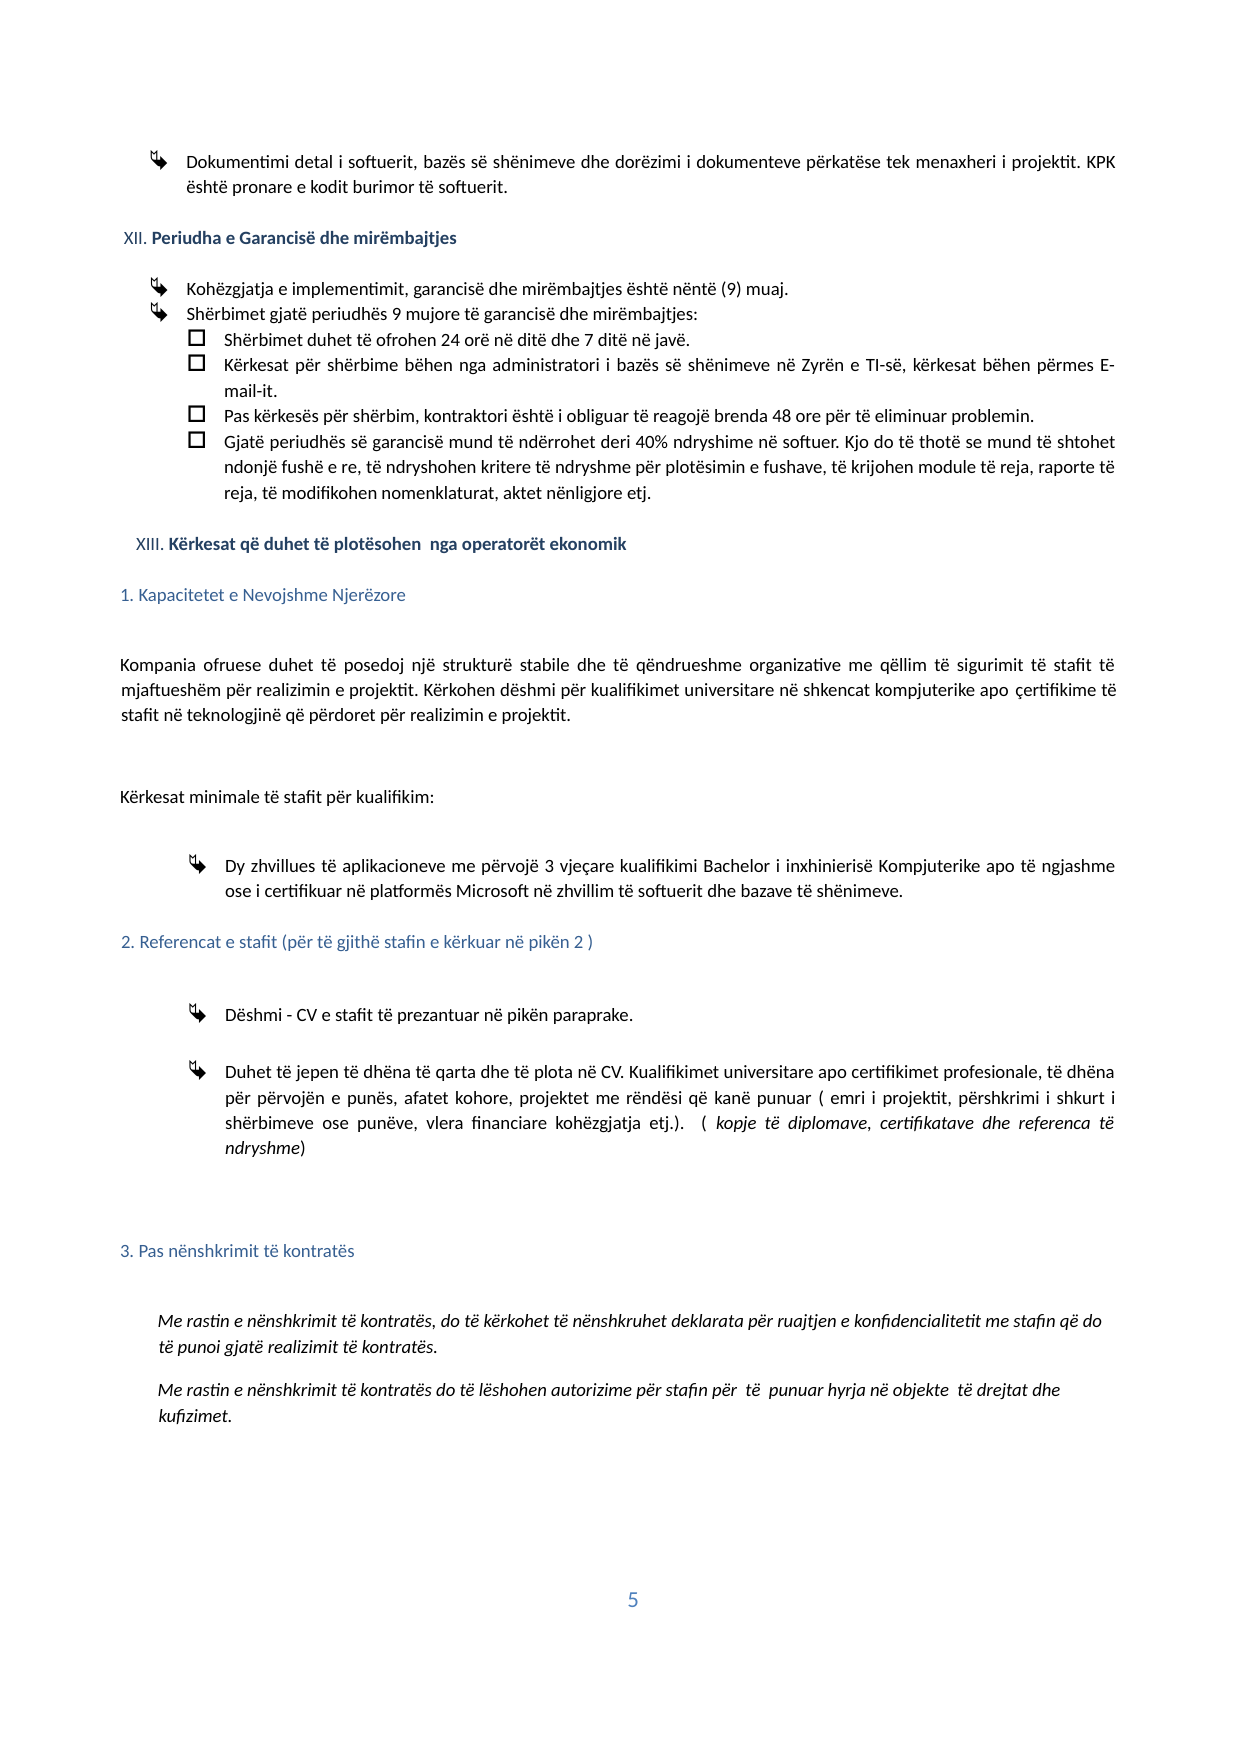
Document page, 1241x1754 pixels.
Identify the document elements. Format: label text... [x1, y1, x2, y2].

list Pas kërkesës për shërbim, kontraktori është i obliguar të reagojë brenda 48 ore për të eliminuar problemin. [186, 404, 1117, 427]
text Kompania ofruese duhet të posedoj një strukturë stabile dhe të qëndrueshme organizative me qëllim të sigurimit të stafit të mjaftueshëm për realizimin e projektit. Kërkohen dëshmi për kualifikimet universitare në shkencat kompjuterike apo çertifikime të stafit në teknologjinë që përdoret për realizimin e projektit. [120, 653, 1117, 726]
list Shërbimet duhet të ofrohen 24 orë në ditë dhe 7 ditë në javë. [186, 328, 1117, 351]
list Duhet të jepen të dhëna të qarta dhe të plota në CV. Kualifikimet universitare apo certifikimet profesionale, të dhëna për përvojën e punës, afatet kohore, projektet me rëndësi që kanë punuar ( emri i projektit, përshkrimi i shkurt i shërbimeve ose punëve, vlera financiare kohëzgjatja etj.). ( kopje të diplomave, certifikatave dhe referenca të ndryshme) [187, 1061, 1117, 1159]
list Dëshmi - CV e stafit të prezantuar në pikën paraprake. [187, 1004, 1117, 1027]
subtitle 1. Kapacitetet e Nevojshme Njerëzore [120, 583, 1117, 606]
subtitle 3. Pas nënshkrimit të kontratës [120, 1239, 1117, 1262]
list Dy zhvillues të aplikacioneve me përvojë 3 vjeçare kualifikimi Bachelor i inxhinierisë Kompjuterike apo të ngjashme ose i certifikuar në platformës Microsoft në zhvillim të softuerit dhe bazave të shënimeve. [187, 854, 1117, 902]
subtitle XIII. Kërkesat që duhet të plotësohen nga operatorët ekonomik [136, 532, 1117, 555]
list Kohëzgjatja e implementimit, garancisë dhe mirëmbajtjes është nëntë (9) muaj. [149, 277, 1117, 300]
subtitle XII. Periudha e Garancisë dhe mirëmbajtjes [123, 226, 1117, 249]
subtitle 2. Referencat e stafit (për të gjithë stafin e kërkuar në pikën 2 ) [121, 931, 1117, 953]
list Dokumentimi detal i softuerit, bazës së shënimeve dhe dorëzimi i dokumenteve përkatëse tek menaxheri i projektit. KPK është pronare e kodit burimor të softuerit. [148, 150, 1117, 198]
list Kërkesat për shërbime bëhen nga administratori i bazës së shënimeve në Zyrën e TI-së, kërkesat bëhen përmes E-mail-it. [186, 353, 1117, 402]
text Me rastin e nënshkrimit të kontratës, do të kërkohet të nënshkruhet deklarata për ruajtjen e konfidencialitetit me stafin që do të punoi gjatë realizimit të kontratës. [157, 1309, 1118, 1358]
text Me rastin e nënshkrimit të kontratës do të lëshohen autorizime për stafin për të punuar hyrja në objekte të drejtat dhe kufizimet. [157, 1378, 1118, 1427]
text Kërkesat minimale të stafit për kualifikim: [120, 786, 1117, 808]
list Shërbimet gjatë periudhës 9 mujore të garancisë dhe mirëmbajtjes: [149, 302, 1117, 326]
list Gjatë periudhës së garancisë mund të ndërrohet deri 40% ndryshime në softuer. Kjo do të thotë se mund të shtohet ndonjë fushë e re, të ndryshohen kritere të ndryshme për plotësimin e fushave, të krijohen module të reja, raporte të reja, të modifikohen nomenklaturat, aktet nënligjore etj. [186, 430, 1117, 504]
